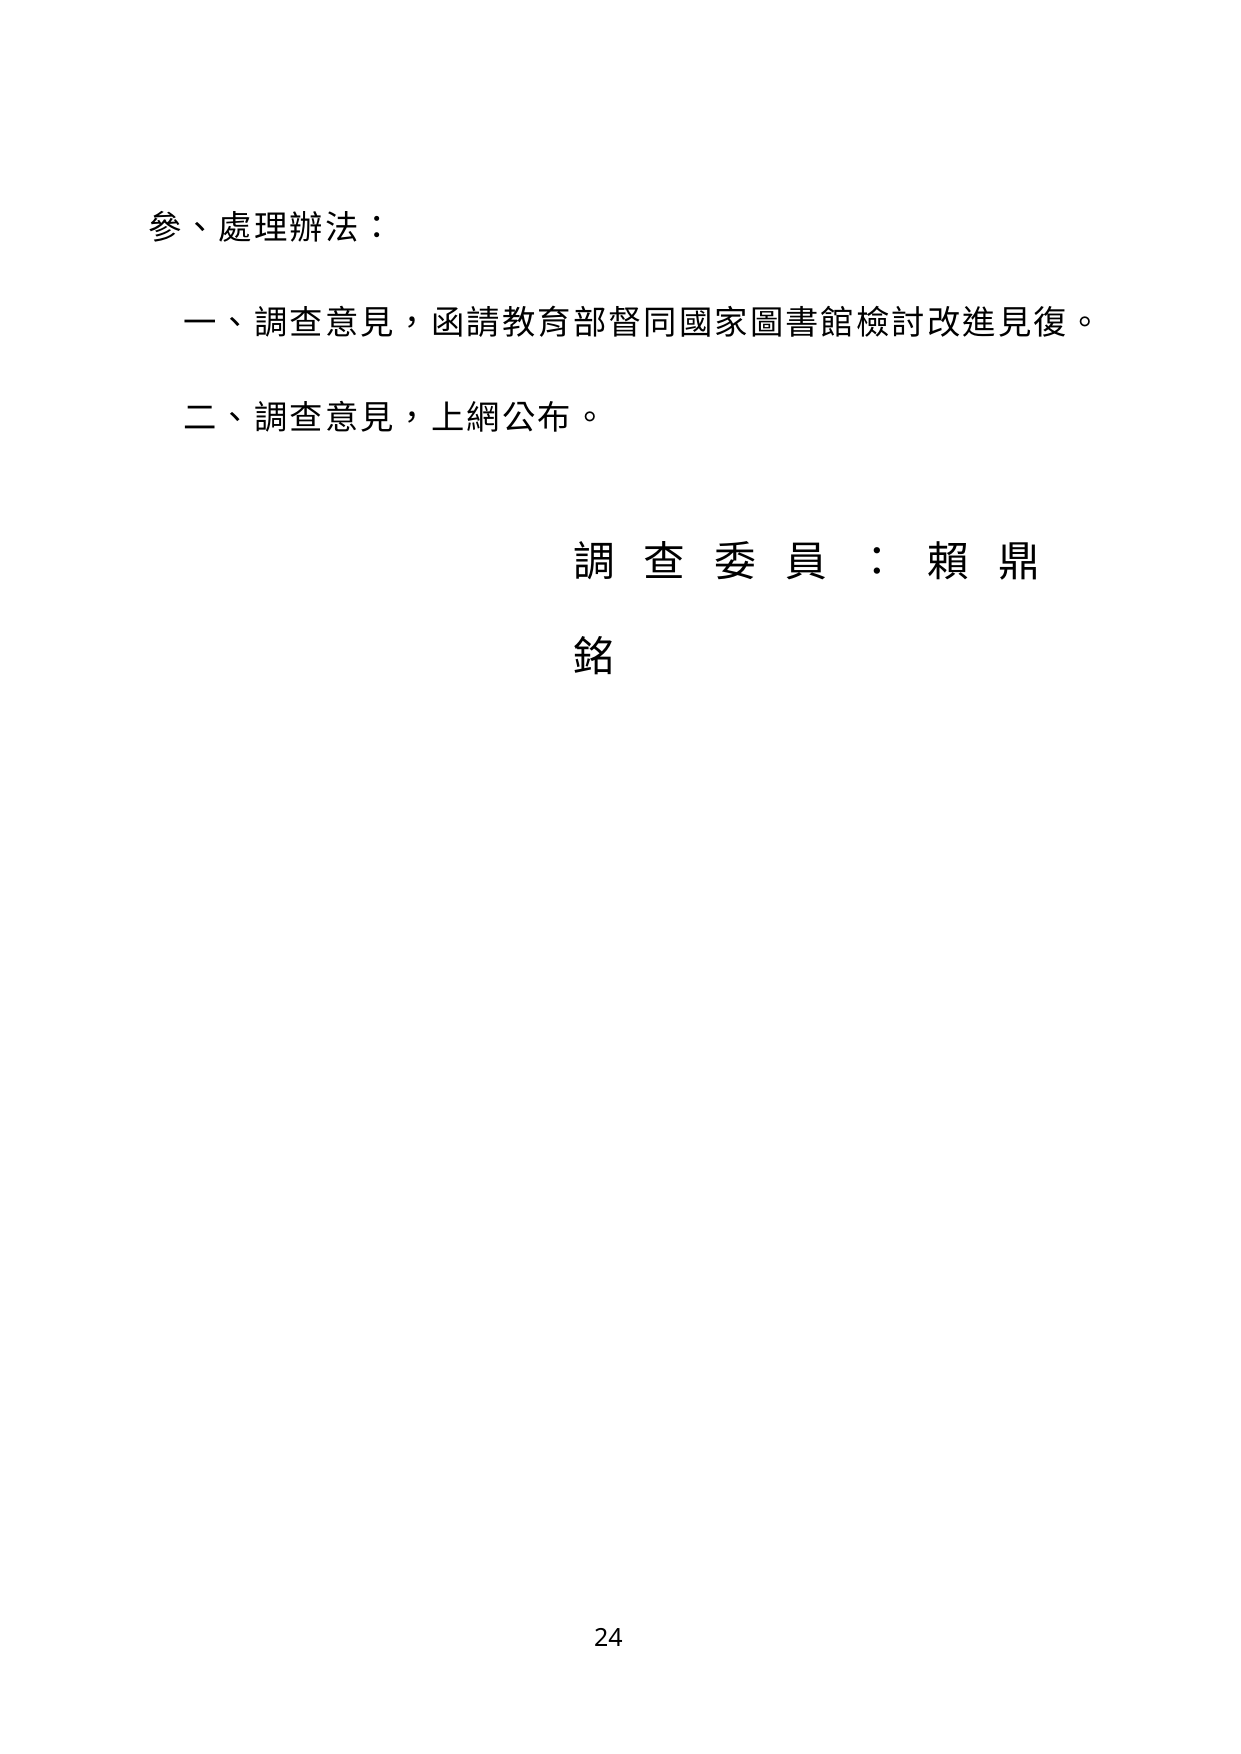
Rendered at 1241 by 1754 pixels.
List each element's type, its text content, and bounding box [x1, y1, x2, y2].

subtitle 處理辦法： [148, 177, 1069, 272]
subtitle 調查意見，函請教育部督同國家圖書館檢討改進見復。 [183, 272, 1069, 368]
subtitle 調查意見，上網公布。 [183, 368, 1069, 463]
text 調查委員：賴鼎銘 [538, 510, 1069, 701]
